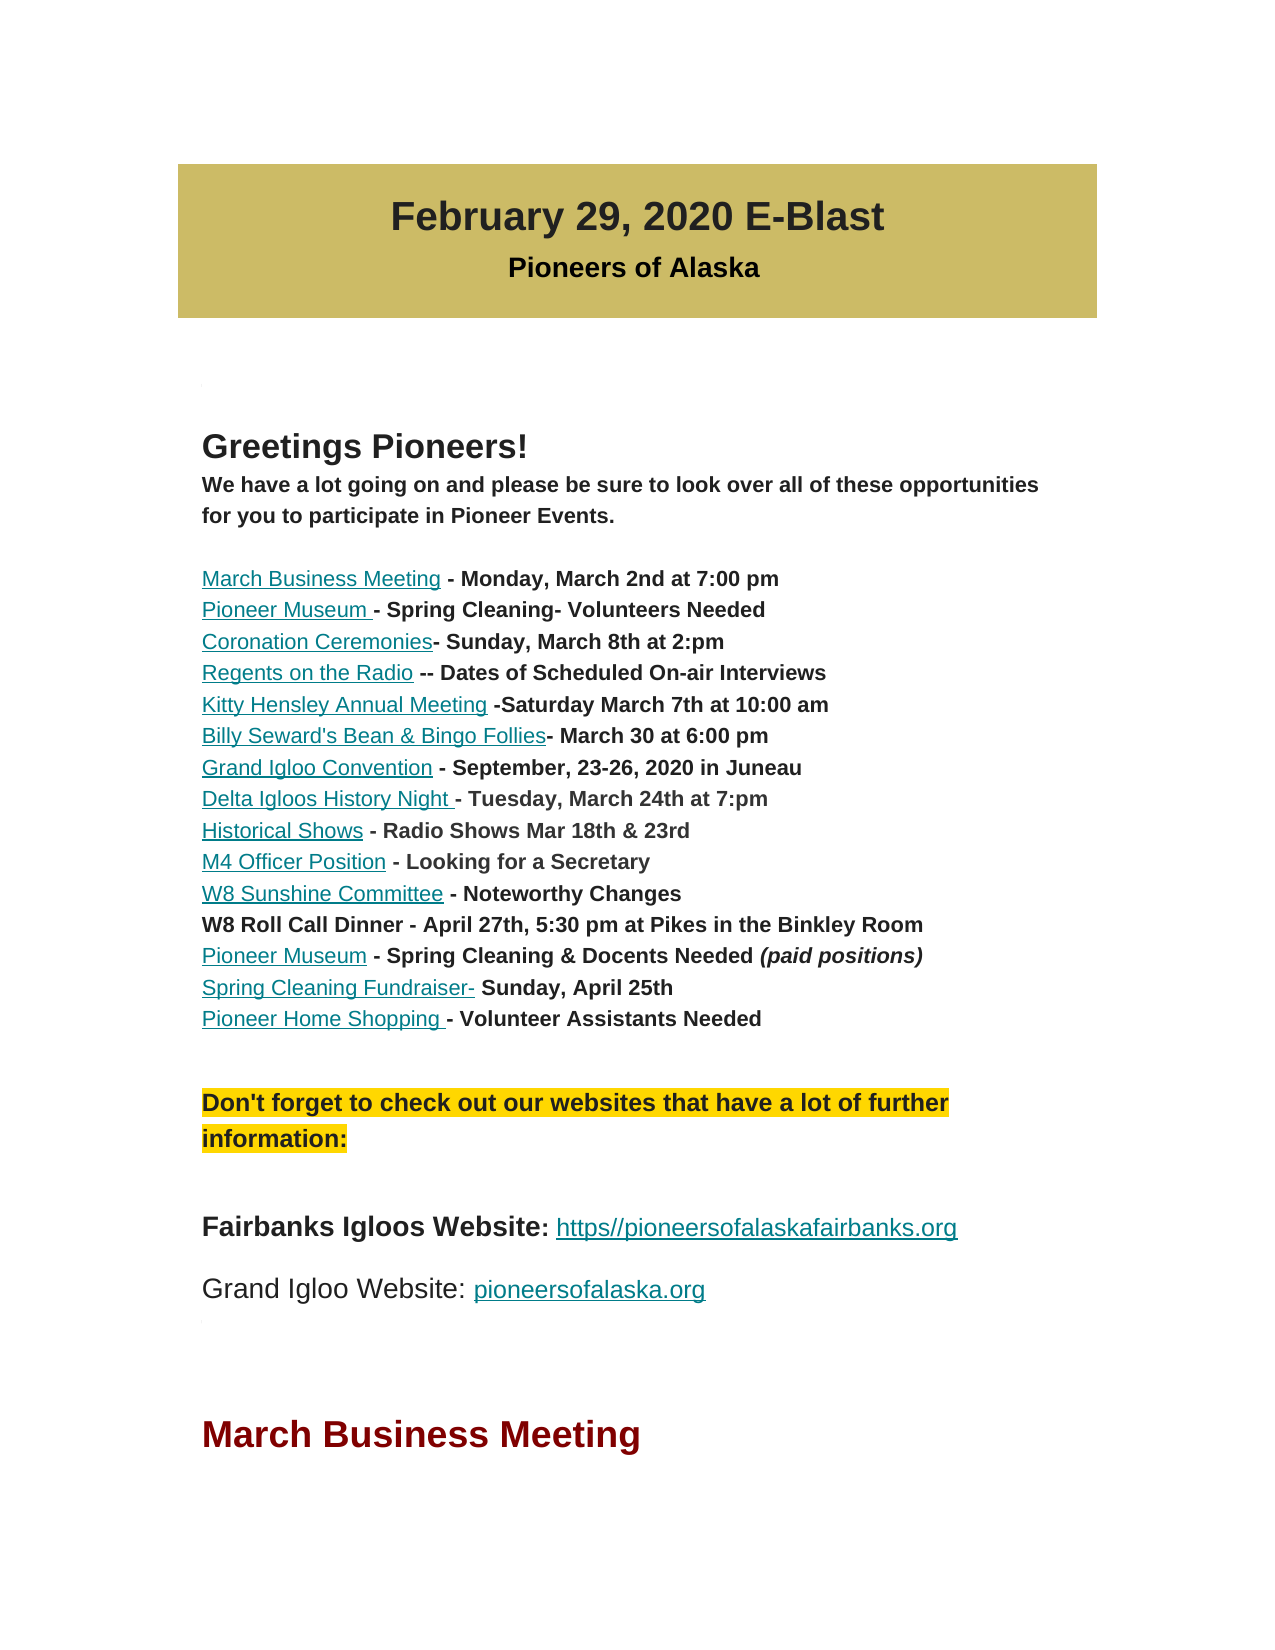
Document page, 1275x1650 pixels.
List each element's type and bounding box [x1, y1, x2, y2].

table_cell [150, 332, 1125, 1493]
table_header [150, 150, 1125, 332]
